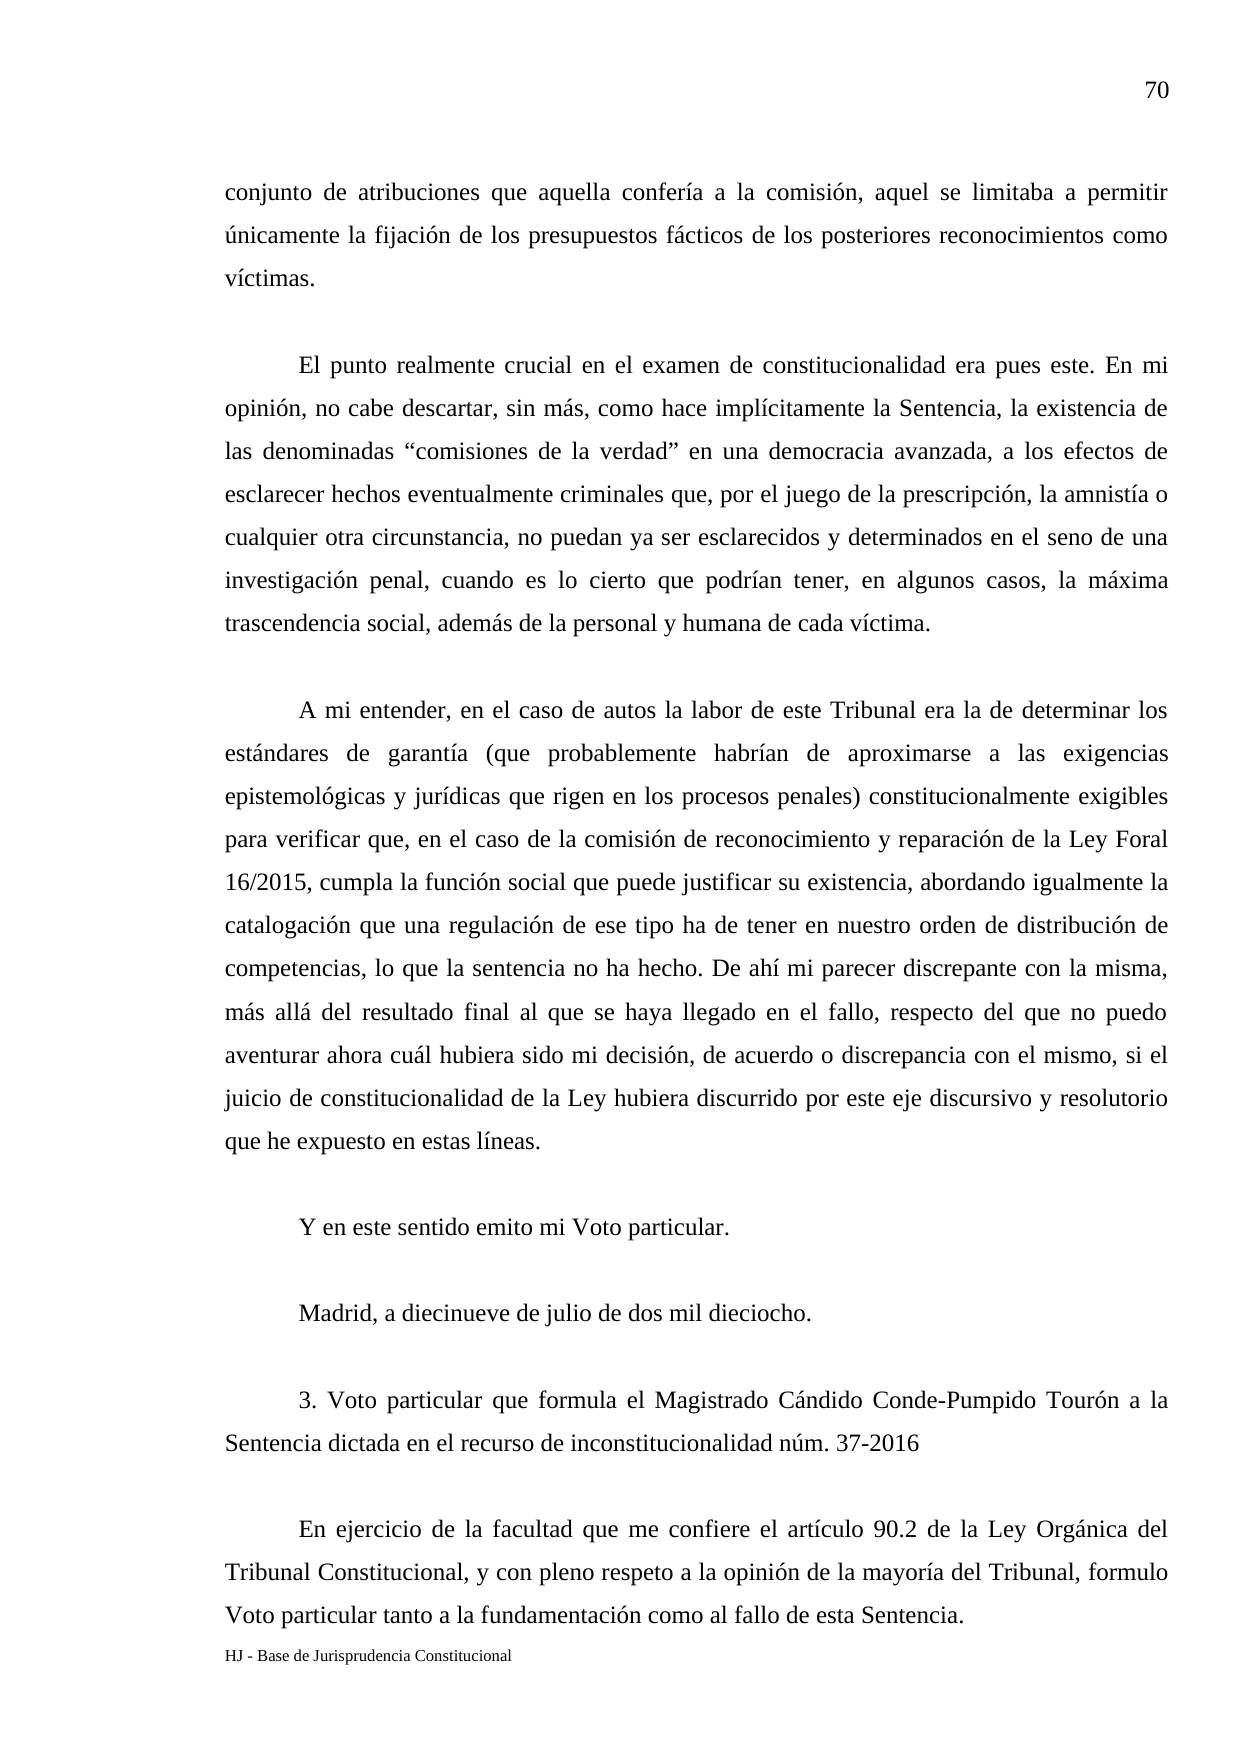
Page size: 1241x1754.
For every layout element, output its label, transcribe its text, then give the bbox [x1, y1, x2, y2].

text El punto realmente crucial en el examen de constitucionalidad era pues este. En mi opinión, no cabe descartar, sin más, como hace implícitamente la Sentencia, la existencia de las denominadas “comisiones de la verdad” en una democracia avanzada, a los efectos de esclarecer hechos eventualmente criminales que, por el juego de la prescripción, la amnistía o cualquier otra circunstancia, no puedan ya ser esclarecidos y determinados en el seno de una investigación penal, cuando es lo cierto que podrían tener, en algunos casos, la máxima trascendencia social, además de la personal y humana de cada víctima. [224, 350, 1169, 637]
text Madrid, a diecinueve de julio de dos mil dieciocho. [224, 1298, 1169, 1327]
text En ejercicio de la facultad que me confiere el artículo 90.2 de la Ley Orgánica del Tribunal Constitucional, y con pleno respeto a la opinión de la mayoría del Tribunal, formulo Voto particular tanto a la fundamentación como al fallo de esta Sentencia. [224, 1514, 1169, 1629]
text 3. Voto particular que formula el Magistrado Cándido Conde-Pumpido Tourón a la Sentencia dictada en el recurso de inconstitucionalidad núm. 37-2016 [224, 1385, 1169, 1457]
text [224, 177, 1169, 292]
text Y en este sentido emito mi Voto particular. [224, 1212, 1169, 1241]
text A mi entender, en el caso de autos la labor de este Tribunal era la de determinar los estándares de garantía (que probablemente habrían de aproximarse a las exigencias epistemológicas y jurídicas que rigen en los procesos penales) constitucionalmente exigibles para verificar que, en el caso de la comisión de reconocimiento y reparación de la Ley Foral 16/2015, cumpla la función social que puede justificar su existencia, abordando igualmente la catalogación que una regulación de ese tipo ha de tener en nuestro orden de distribución de competencias, lo que la sentencia no ha hecho. De ahí mi parecer discrepante con la misma, más allá del resultado final al que se haya llegado en el fallo, respecto del que no puedo aventurar ahora cuál hubiera sido mi decisión, de acuerdo o discrepancia con el mismo, si el juicio de constitucionalidad de la Ley hubiera discurrido por este eje discursivo y resolutorio que he expuesto en estas líneas. [224, 695, 1169, 1155]
